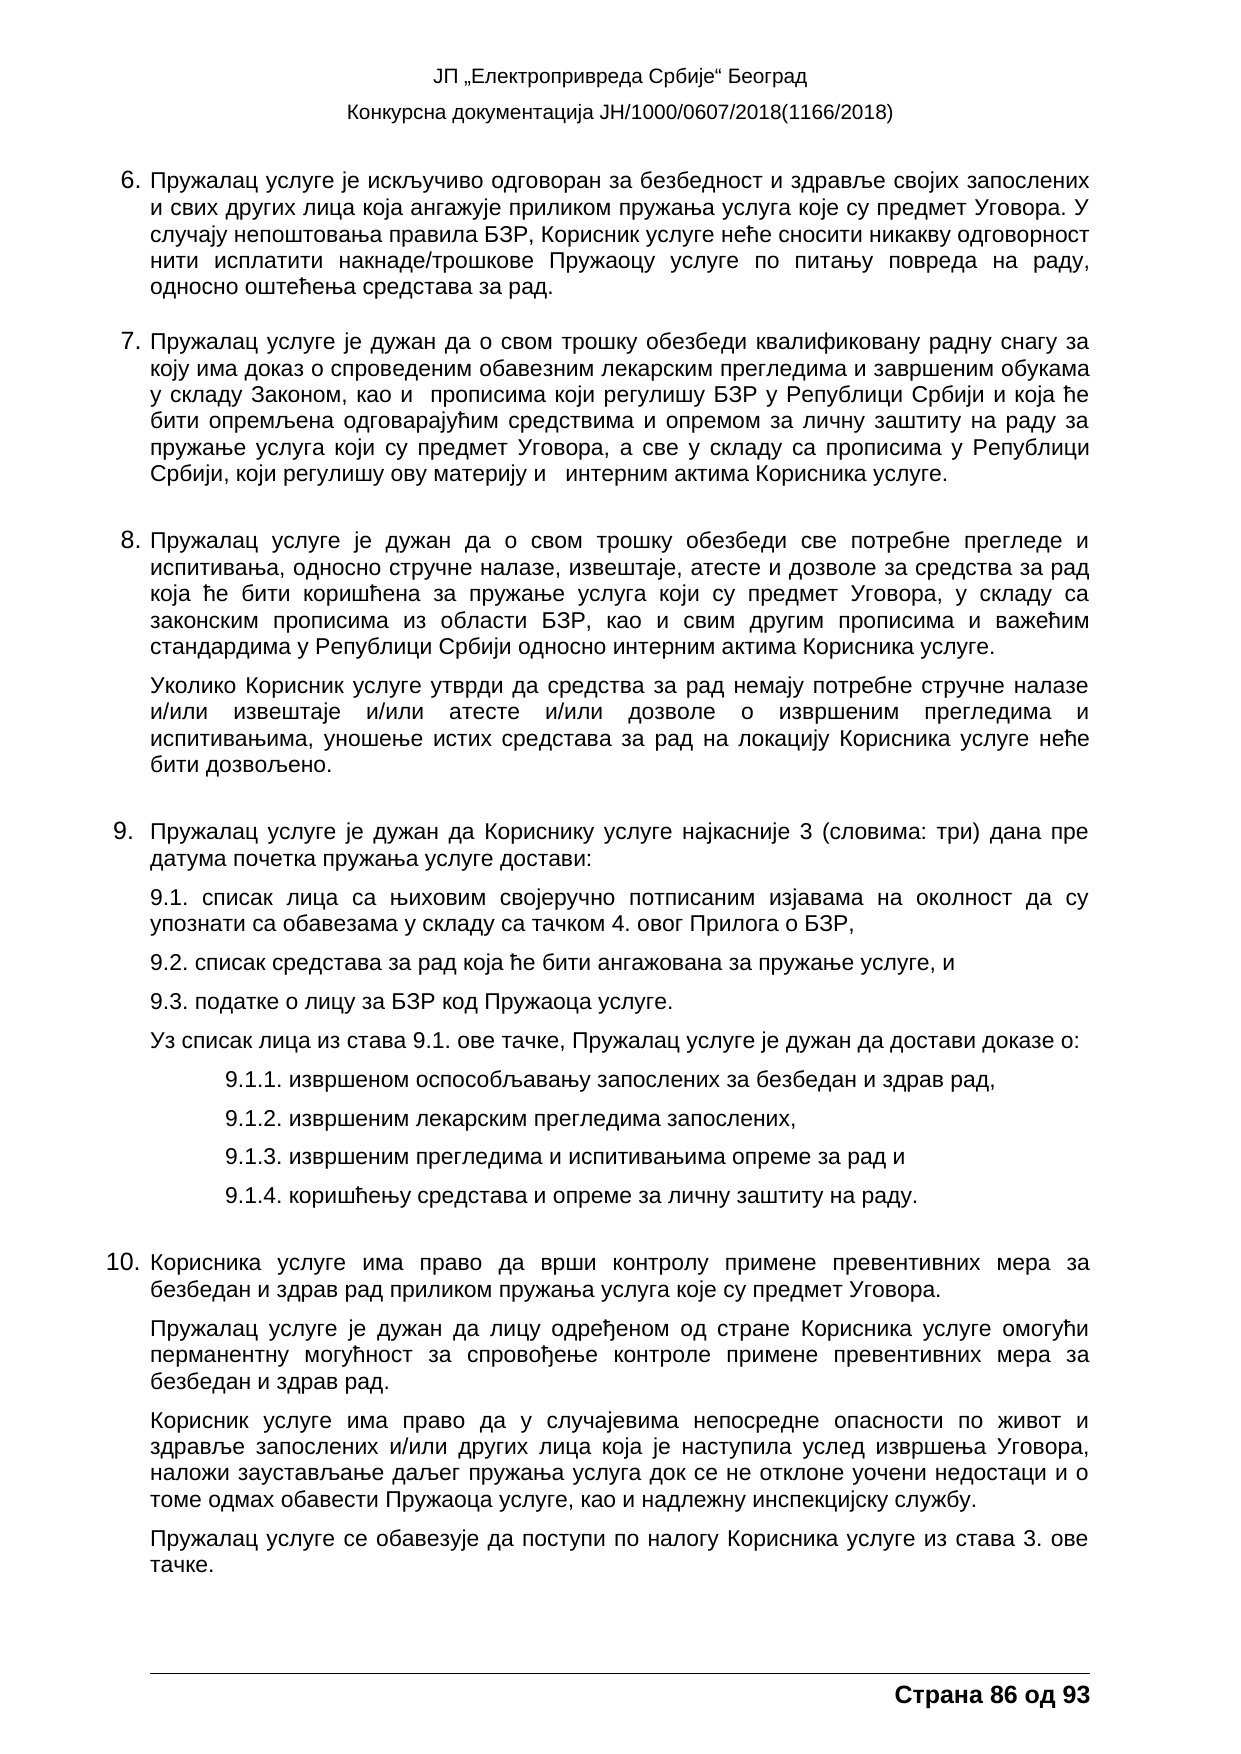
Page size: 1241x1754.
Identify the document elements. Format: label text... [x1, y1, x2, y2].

text Уз списак лица из става 9.1. ове тачке, Пружалац услуге је дужан да достави доказе о: [150, 1027, 1090, 1053]
text 9.1.2. извршеним лекарским прегледима запослених, [150, 1104, 1090, 1131]
list Пружалац услуге је искључиво одговоран за безбедност и здравље својих запослених и свих других лица која ангажује приликом пружања услуга које су предмет Уговора. У случају непоштовања правила БЗР, Корисник услуге неће сносити никакву одговорност нити исплатити накнаде/трошкове Пружаоцу услуге по питању повреда на раду, односно оштећења средстава за рад. [120, 165, 1090, 299]
text 9.2. списак средстава за рад која ће бити ангажована за пружање услуге, и [150, 949, 1090, 975]
list Пружалац услуге је дужан да о свом трошку обезбеди све потребне прегледе и испитивања, односно стручне налазе, извештаје, атесте и дозволе за средства за рад која ће бити коришћена за пружање услуга који су предмет Уговора, у складу са законским прописима из области БЗР, као и свим другим прописима и важећим стандардима у Републици Србији односно интерним актима Корисника услуге. [120, 525, 1090, 659]
text 9.1.3. извршеним прегледима и испитивањима опреме за рад и [150, 1143, 1090, 1170]
list Пружалац услуге је дужан да Кориснику услуге најкасније 3 (словима: три) дана пре датума почетка пружања услуге достави: [113, 816, 1090, 871]
list Корисника услуге има право да врши контролу примене превентивних мера за безбедан и здрав рад приликом пружања услуга које су предмет Уговора. [106, 1247, 1090, 1302]
list Пружалац услуге је дужан да о свом трошку обезбеди квалификовану радну снагу за коју има доказ о спроведеним обавезним лекарским прегледима и завршеним обукама у складу Законом, као и прописима који регулишу БЗР у Републици Србији и која ће бити опремљена одговарајућим средствима и опремом за личну заштиту на раду за пружање услуга који су предмет Уговора, а све у складу са прописима у Републици Србији, који регулишу ову материју и интерним актима Корисника услуге. [120, 326, 1090, 486]
text 9.1.1. извршеном оспособљавању запослених за безбедан и здрав рад, [150, 1066, 1090, 1092]
text Уколико Корисник услуге утврди да средства за рад немају потребне стручне налазе и/или извештаје и/или атесте и/или дозволе о извршеним прегледима и испитивањима, уношење истих средстава за рад на локацију Корисника услуге неће бити дозвољено. [150, 672, 1090, 777]
text Пружалац услуге је дужан да лицу одређеном од стране Корисника услуге омогући перманентну могућност за спровођење контроле примене превентивних мера за безбедан и здрав рад. [150, 1315, 1090, 1394]
text Корисник услуге има право да у случајевима непосредне опасности по живот и здравље запослених и/или других лица која је наступила услед извршења Уговора, наложи заустављање даљег пружања услуга док се не отклоне уочени недостаци и о томе одмах обавести Пружаоца услуге, као и надлежну инспекцијску службу. [150, 1407, 1090, 1512]
text 9.1. списак лица са њиховим својеручно потписаним изјавама на околност да су упознати са обавезама у складу са тачком 4. овог Прилога о БЗР, [150, 884, 1090, 937]
text 9.3. податке о лицу за БЗР код Пружаоца услуге. [150, 988, 1090, 1014]
text Пружалац услуге се обавезује да поступи по налогу Корисника услуге из става 3. ове тачке. [150, 1524, 1090, 1577]
text 9.1.4. коришћењу средстава и опреме за личну заштиту на раду. [150, 1182, 1090, 1208]
